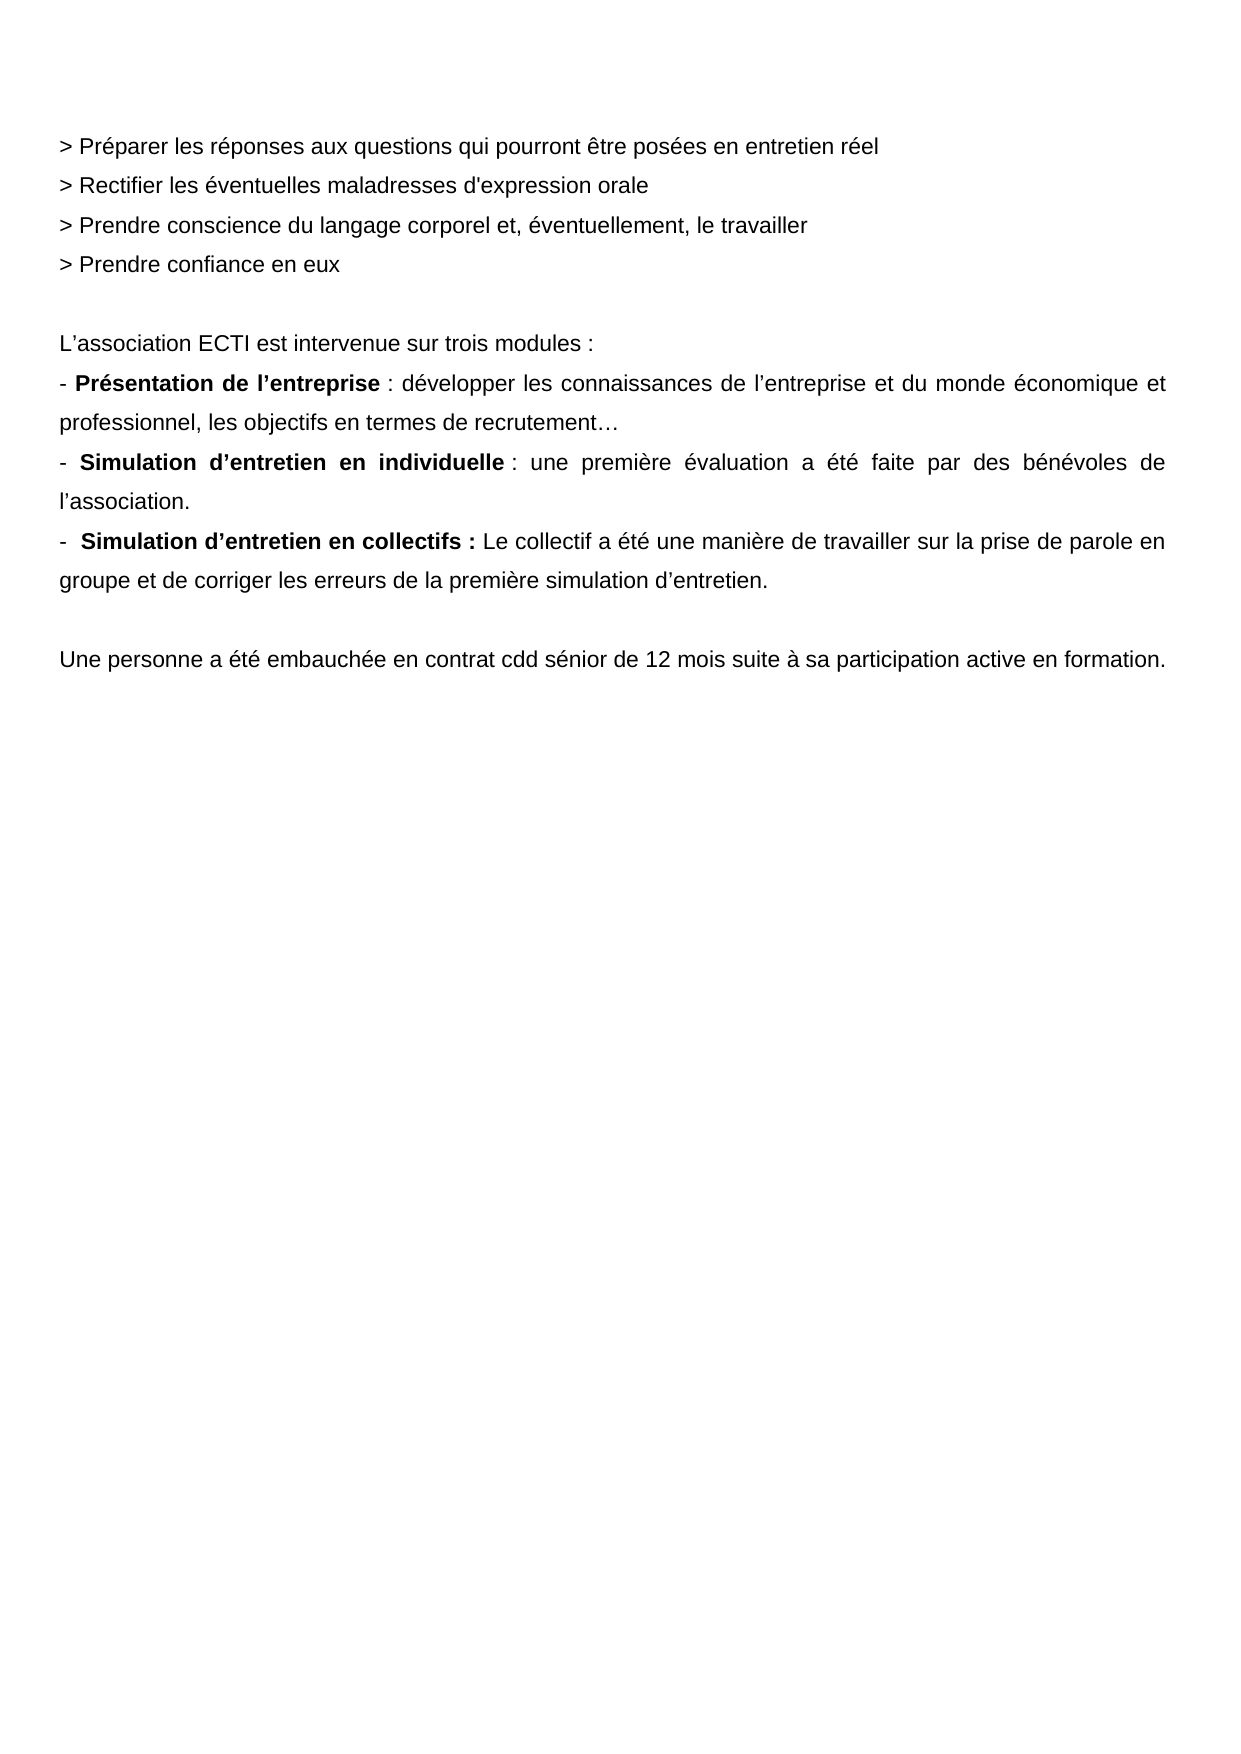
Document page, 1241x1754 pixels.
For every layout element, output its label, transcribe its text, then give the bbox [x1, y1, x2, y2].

list > Préparer les réponses aux questions qui pourront être posées en entretien réel [59, 133, 1166, 159]
list > Rectifier les éventuelles maladresses d'expression orale [59, 172, 1166, 199]
list L’association ECTI est intervenue sur trois modules : [59, 330, 1166, 357]
list > Prendre conscience du langage corporel et, éventuellement, le travailler [59, 212, 1166, 238]
list - Présentation de l’entreprise : développer les connaissances de l’entreprise et du monde économique et professionnel, les objectifs en termes de recrutement… [59, 370, 1166, 436]
list - Simulation d’entretien en collectifs : Le collectif a été une manière de travailler sur la prise de parole en groupe et de corriger les erreurs de la première simulation d’entretien. [59, 528, 1166, 593]
list > Prendre confiance en eux [59, 251, 1166, 278]
list - Simulation d’entretien en individuelle : une première évaluation a été faite par des bénévoles de l’association. [59, 449, 1166, 514]
list Une personne a été embauchée en contrat cdd sénior de 12 mois suite à sa participation active en formation. [59, 646, 1166, 672]
